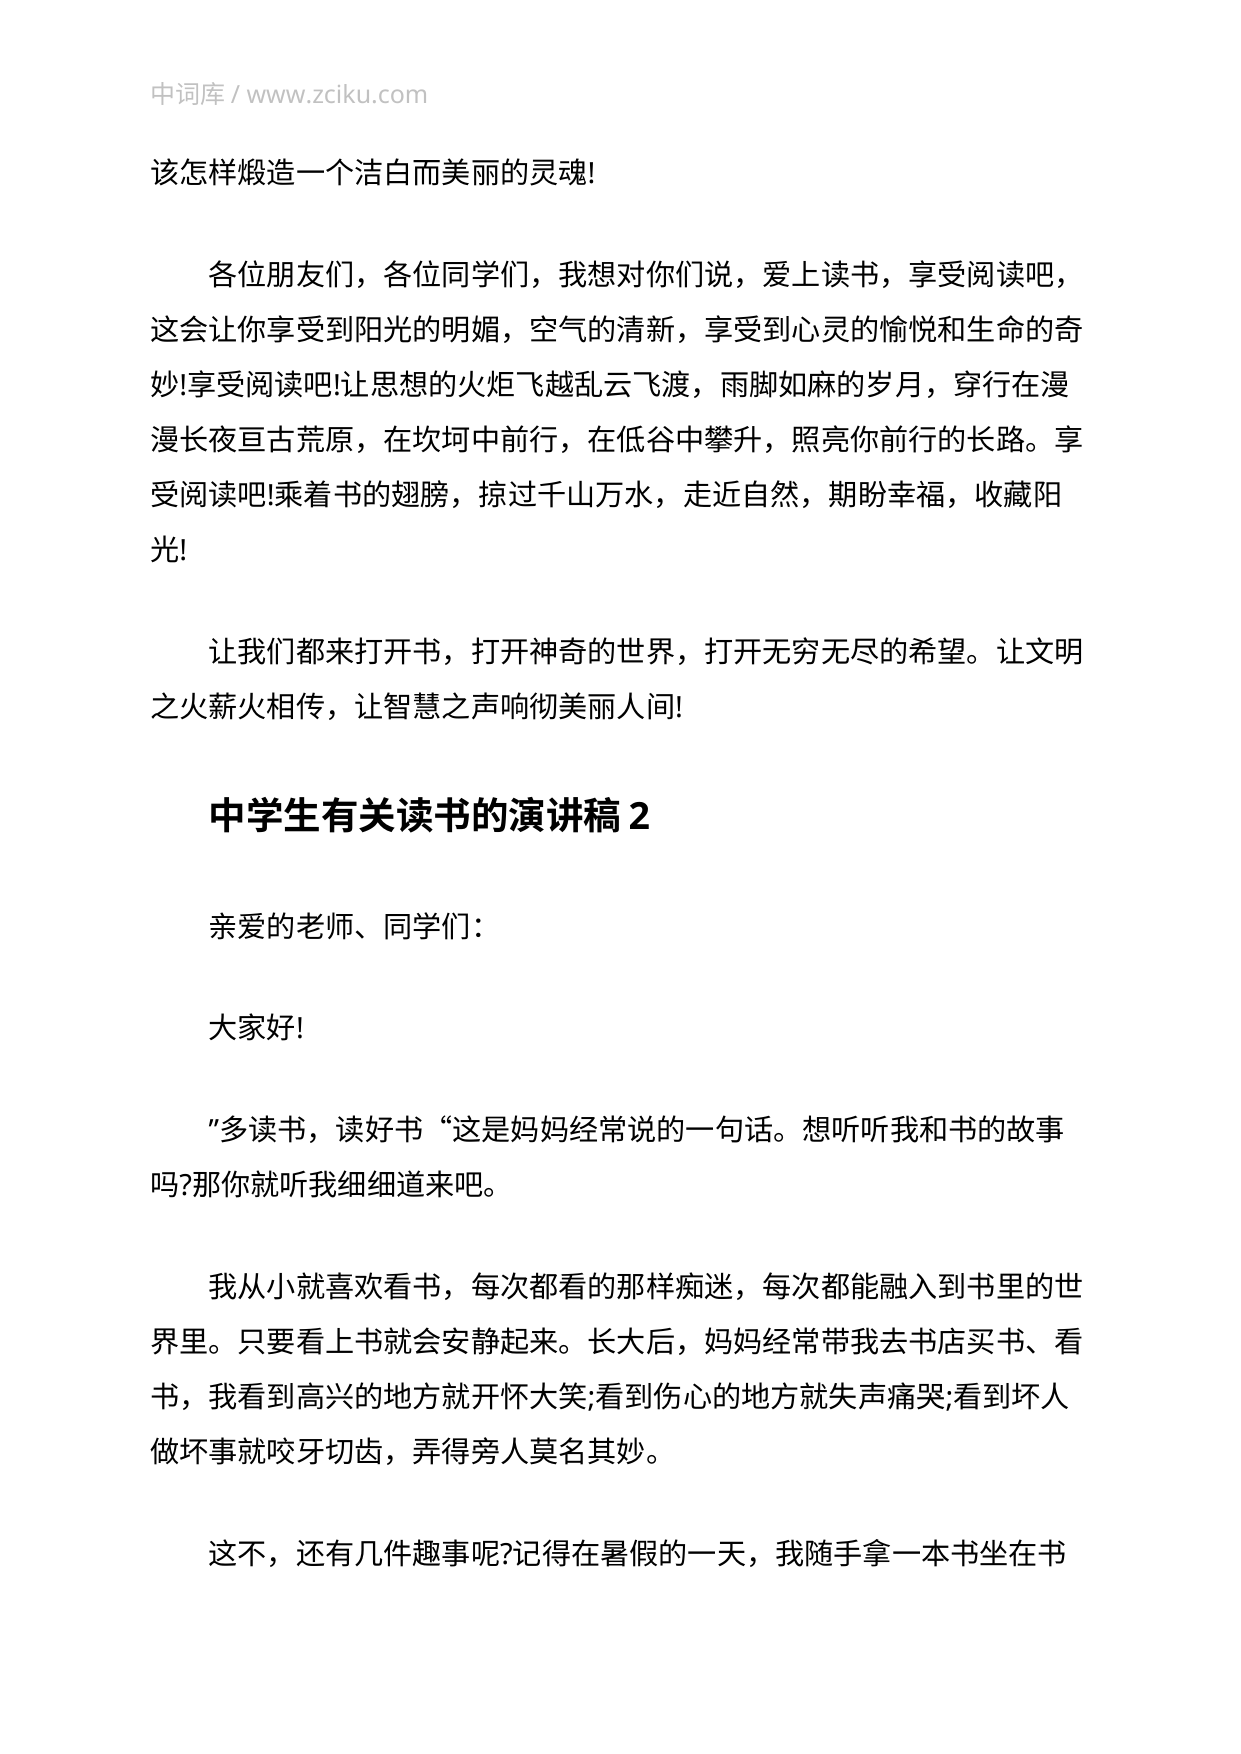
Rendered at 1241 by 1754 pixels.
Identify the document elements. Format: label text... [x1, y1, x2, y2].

text 亲爱的老师、同学们： [150, 903, 1090, 945]
text 让我们都来打开书，打开神奇的世界，打开无穷无尽的希望。让文明之火薪火相传，让智慧之声响彻美丽人间! [150, 629, 1090, 726]
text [150, 150, 1090, 192]
text 各位朋友们，各位同学们，我想对你们说，爱上读书，享受阅读吧，这会让你享受到阳光的明媚，空气的清新，享受到心灵的愉悦和生命的奇妙!享受阅读吧!让思想的火炬飞越乱云飞渡，雨脚如麻的岁月，穿行在漫漫长夜亘古荒原，在坎坷中前行，在低谷中攀升，照亮你前行的长路。享受阅读吧!乘着书的翅膀，掠过千山万水，走近自然，期盼幸福，收藏阳光! [150, 252, 1090, 569]
text 大家好! [150, 1005, 1090, 1047]
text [150, 1530, 1090, 1573]
text ”多读书，读好书“这是妈妈经常说的一句话。想听听我和书的故事吗?那你就听我细细道来吧。 [150, 1107, 1090, 1204]
text 中学生有关读书的演讲稿2 [150, 786, 1090, 840]
text 我从小就喜欢看书，每次都看的那样痴迷，每次都能融入到书里的世界里。只要看上书就会安静起来。长大后，妈妈经常带我去书店买书、看书，我看到高兴的地方就开怀大笑;看到伤心的地方就失声痛哭;看到坏人做坏事就咬牙切齿，弄得旁人莫名其妙。 [150, 1264, 1090, 1471]
